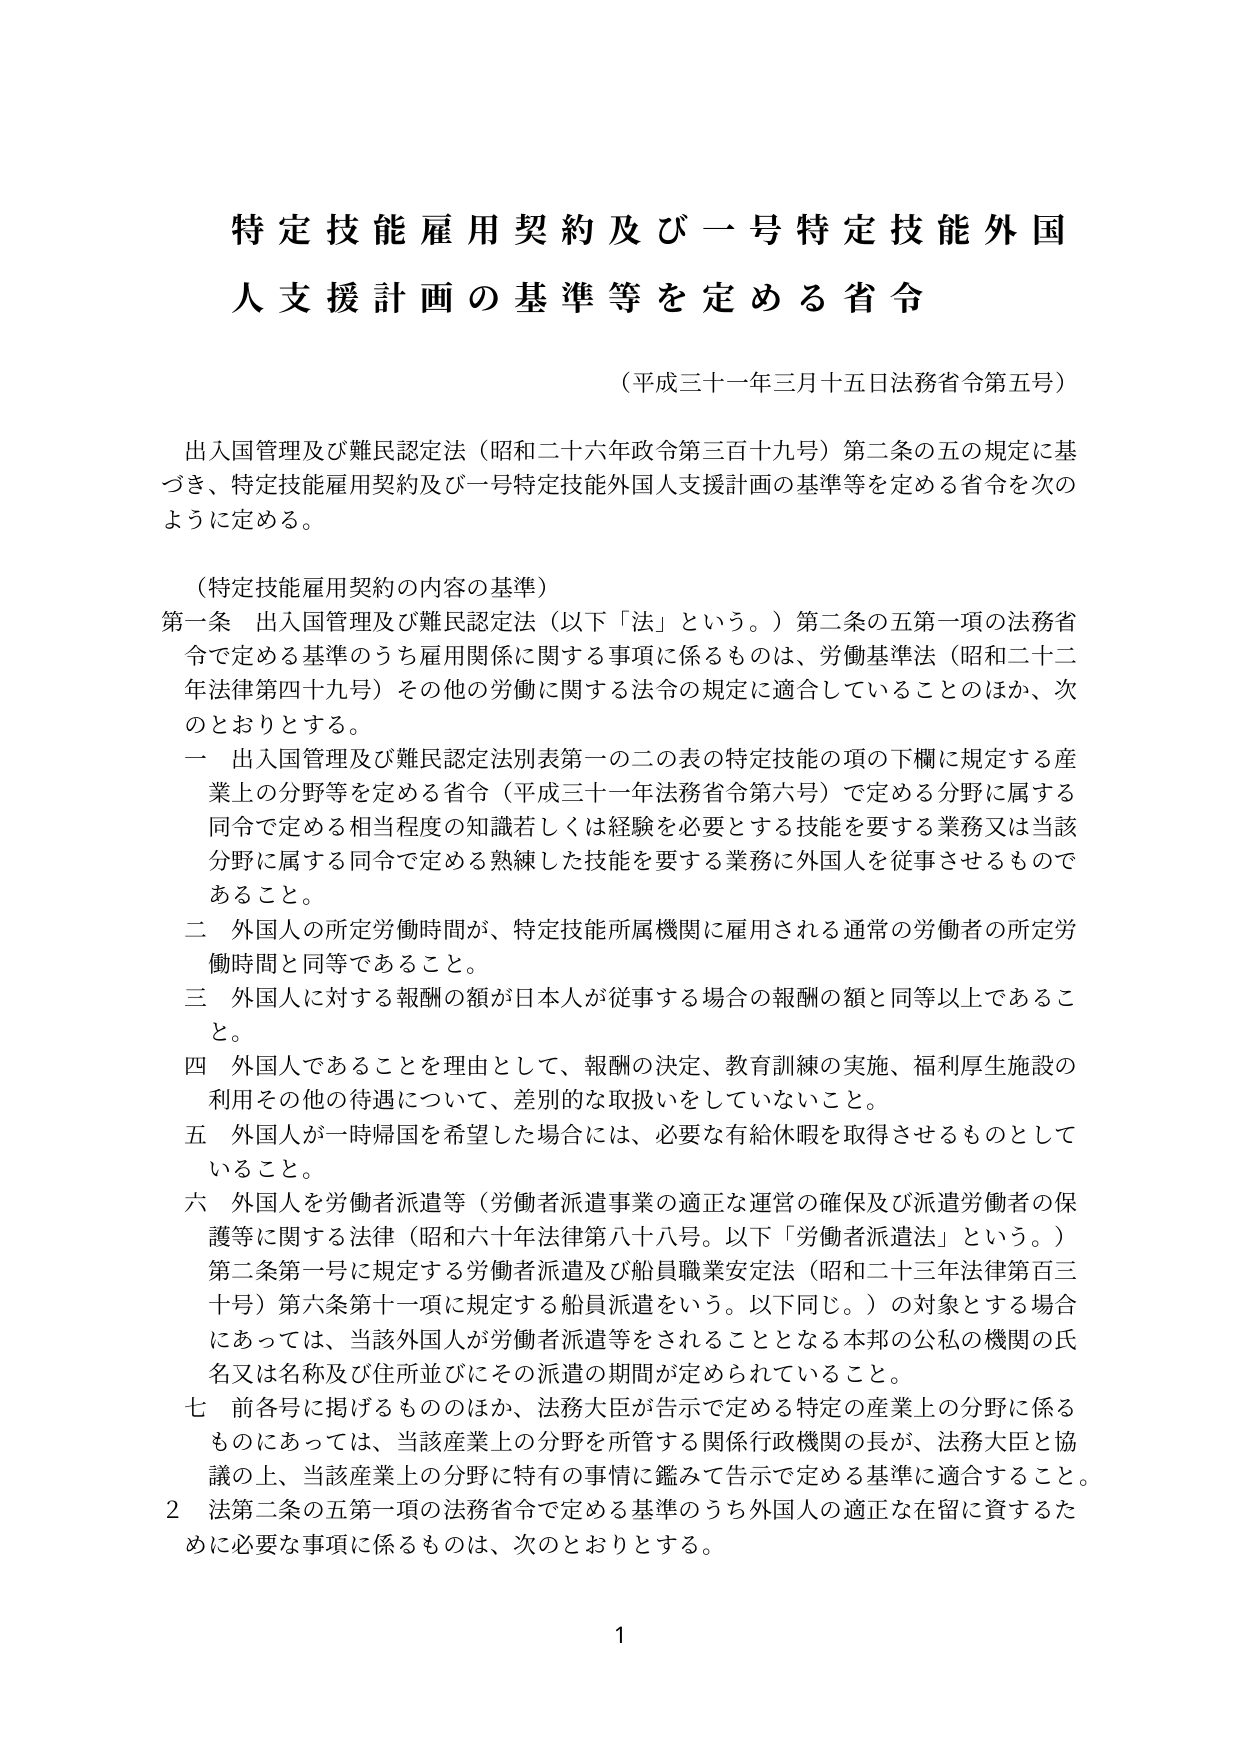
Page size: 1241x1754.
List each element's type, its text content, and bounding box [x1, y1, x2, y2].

text 特定技能雇用契約及び一号特定技能外国人支援計画の基準等を定める省令 [230, 194, 1079, 330]
text 四 外国人であることを理由として、報酬の決定、教育訓練の実施、福利厚生施設の利用その他の待遇について、差別的な取扱いをしていないこと。 [184, 1048, 1079, 1116]
text 三 外国人に対する報酬の額が日本人が従事する場合の報酬の額と同等以上であること。 [184, 979, 1079, 1048]
text 第一条 出入国管理及び難民認定法（以下「法」という。）第二条の五第一項の法務省令で定める基準のうち雇用関係に関する事項に係るものは、労働基準法（昭和二十二年法律第四十九号）その他の労働に関する法令の規定に適合していることのほか、次のとおりとする。 [161, 604, 1079, 740]
text ２ 法第二条の五第一項の法務省令で定める基準のうち外国人の適正な在留に資するために必要な事項に係るものは、次のとおりとする。 [161, 1492, 1079, 1560]
text 一 出入国管理及び難民認定法別表第一の二の表の特定技能の項の下欄に規定する産業上の分野等を定める省令（平成三十一年法務省令第六号）で定める分野に属する同令で定める相当程度の知識若しくは経験を必要とする技能を要する業務又は当該分野に属する同令で定める熟練した技能を要する業務に外国人を従事させるものであること。 [184, 740, 1079, 911]
text 出入国管理及び難民認定法（昭和二十六年政令第三百十九号）第二条の五の規定に基づき、特定技能雇用契約及び一号特定技能外国人支援計画の基準等を定める省令を次のように定める。 [161, 433, 1079, 535]
text 六 外国人を労働者派遣等（労働者派遣事業の適正な運営の確保及び派遣労働者の保護等に関する法律（昭和六十年法律第八十八号。以下「労働者派遣法」という。）第二条第一号に規定する労働者派遣及び船員職業安定法（昭和二十三年法律第百三十号）第六条第十一項に規定する船員派遣をいう。以下同じ。）の対象とする場合にあっては、当該外国人が労働者派遣等をされることとなる本邦の公私の機関の氏名又は名称及び住所並びにその派遣の期間が定められていること。 [184, 1184, 1079, 1389]
text 七 前各号に掲げるもののほか、法務大臣が告示で定める特定の産業上の分野に係るものにあっては、当該産業上の分野を所管する関係行政機関の長が、法務大臣と協議の上、当該産業上の分野に特有の事情に鑑みて告示で定める基準に適合すること。 [184, 1389, 1079, 1492]
text 五 外国人が一時帰国を希望した場合には、必要な有給休暇を取得させるものとしていること。 [184, 1116, 1079, 1184]
text （特定技能雇用契約の内容の基準） [184, 569, 1079, 604]
text （平成三十一年三月十五日法務省令第五号） [161, 364, 1079, 399]
text 二 外国人の所定労働時間が、特定技能所属機関に雇用される通常の労働者の所定労働時間と同等であること。 [184, 911, 1079, 979]
